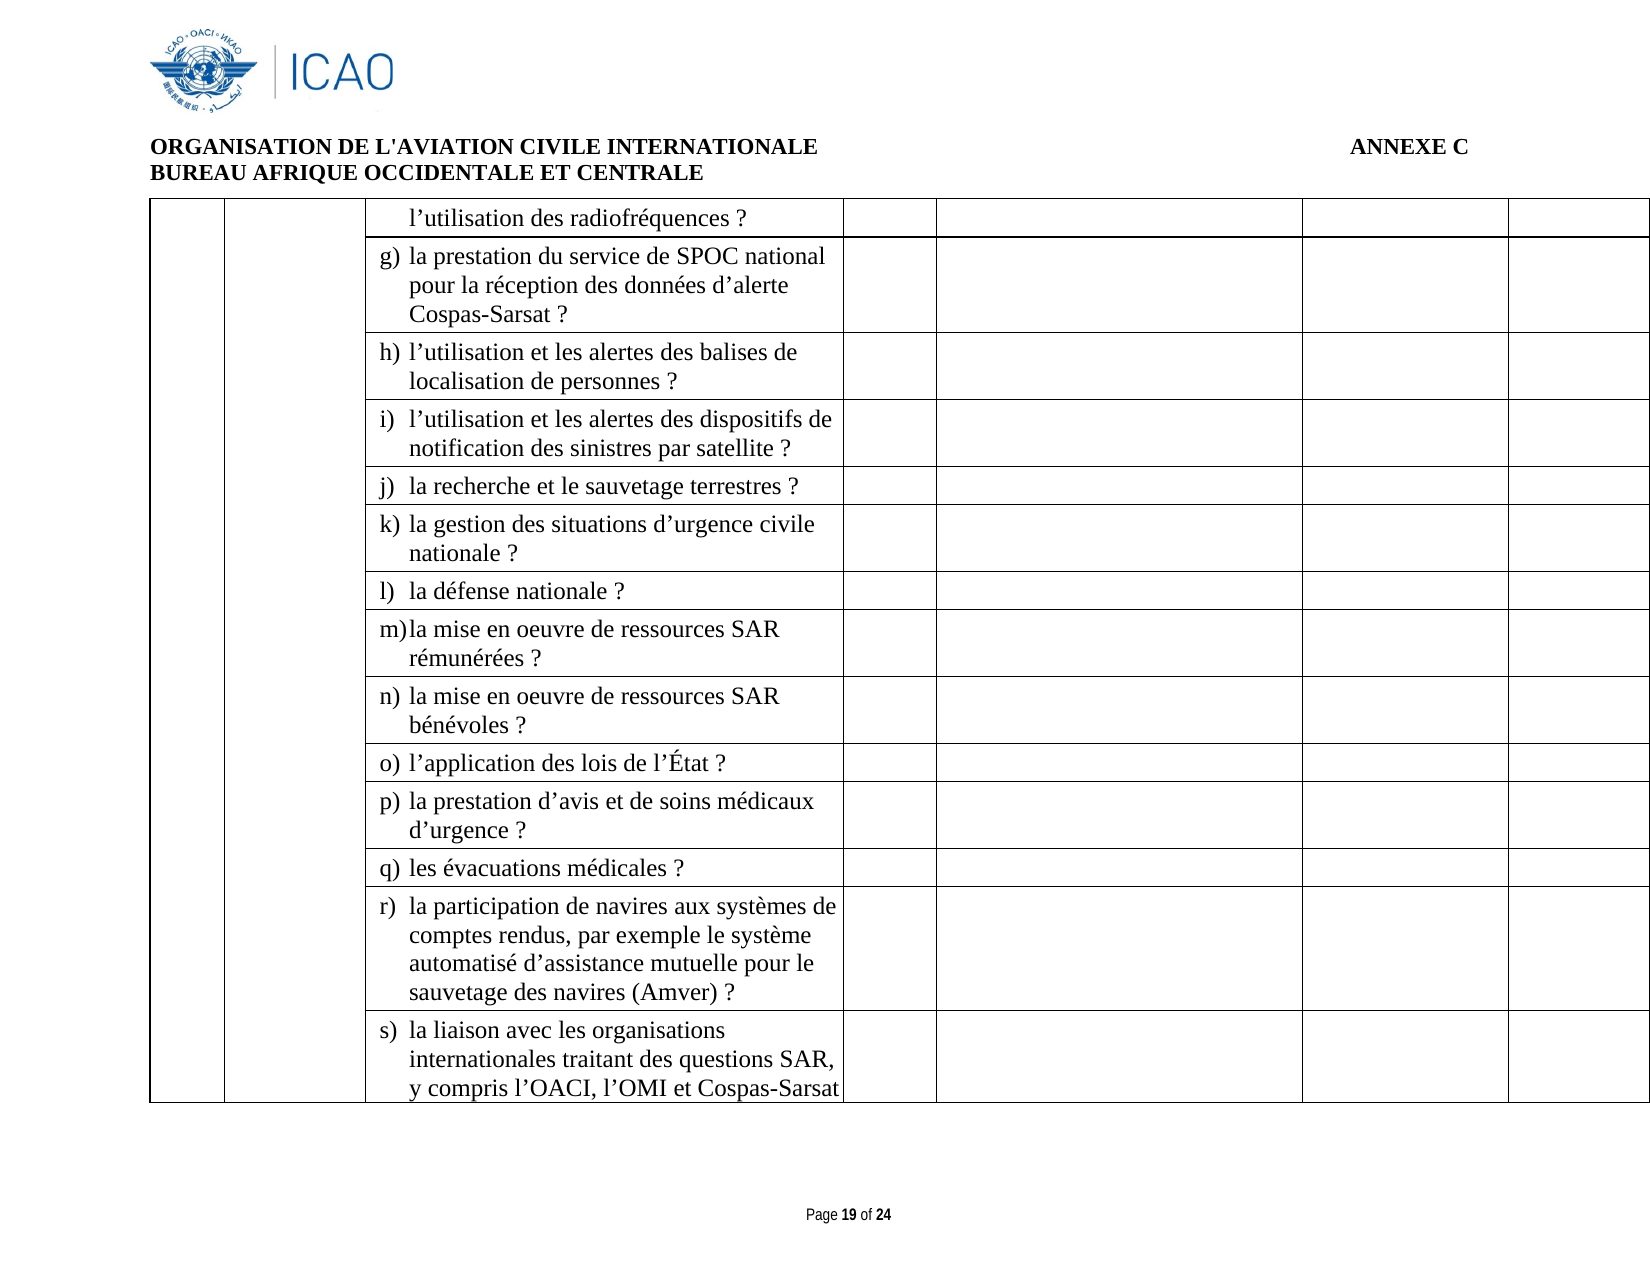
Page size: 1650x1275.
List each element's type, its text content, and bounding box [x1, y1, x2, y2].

table_cell [937, 467, 1302, 504]
table_cell [844, 677, 936, 743]
table_cell [937, 199, 1302, 236]
table_cell [844, 1011, 936, 1102]
table_cell [1303, 1011, 1508, 1102]
table_cell [844, 610, 936, 676]
table_cell [937, 849, 1302, 886]
table_cell la gestion des situations d’urgence civile nationale ? [366, 505, 843, 571]
table_cell [1303, 610, 1508, 676]
table_cell [1303, 849, 1508, 886]
picture [150, 29, 393, 113]
table_cell [937, 744, 1302, 781]
table_cell [844, 238, 936, 332]
table_cell [1303, 782, 1508, 848]
table_cell [1509, 238, 1649, 332]
table_cell [1509, 505, 1649, 571]
table_cell [937, 610, 1302, 676]
table_cell [1509, 400, 1649, 466]
table_cell [844, 782, 936, 848]
table_cell [844, 887, 936, 1010]
table_cell l’utilisation et les alertes des balises de localisation de personnes ? [366, 333, 843, 399]
table_cell [1303, 467, 1508, 504]
table_cell [1509, 1011, 1649, 1102]
table_cell [844, 199, 936, 236]
table_cell la prestation d’avis et de soins médicaux d’urgence ? [366, 782, 843, 848]
table_cell [937, 677, 1302, 743]
table_cell [1303, 238, 1508, 332]
table_cell [1303, 505, 1508, 571]
table_cell [1509, 610, 1649, 676]
table_cell [937, 782, 1302, 848]
table_cell [844, 849, 936, 886]
table_cell la recherche et le sauvetage terrestres ? [366, 467, 843, 504]
table_cell [844, 744, 936, 781]
table_cell la défense nationale ? [366, 572, 843, 609]
table_cell [844, 505, 936, 571]
table_cell [1303, 400, 1508, 466]
table_cell [937, 333, 1302, 399]
table_cell la liaison avec les organisations internationales traitant des questions SAR, y compris l’OACI, l’OMI et Cospas-Sarsat ? [366, 1011, 843, 1102]
table_cell [1509, 677, 1649, 743]
table_cell [1303, 199, 1508, 236]
table_cell l’utilisation et les alertes des dispositifs de notification des sinistres par satellite ? [366, 400, 843, 466]
table_cell [1303, 572, 1508, 609]
table_cell la mise en oeuvre de ressources SAR bénévoles ? [366, 677, 843, 743]
table_cell l’application des lois de l’État ? [366, 744, 843, 781]
table_cell [1509, 887, 1649, 1010]
table_cell [937, 572, 1302, 609]
table_cell [937, 1011, 1302, 1102]
table_cell [844, 400, 936, 466]
table_cell [1509, 467, 1649, 504]
table_cell [1509, 199, 1649, 236]
table_cell [1509, 572, 1649, 609]
table_cell [937, 238, 1302, 332]
table_cell [1303, 333, 1508, 399]
table_cell les évacuations médicales ? [366, 849, 843, 886]
table_cell [844, 467, 936, 504]
table_cell [844, 333, 936, 399]
table_cell [937, 887, 1302, 1010]
table_cell [937, 505, 1302, 571]
table_cell [844, 572, 936, 609]
table_cell [1303, 677, 1508, 743]
table_cell [937, 400, 1302, 466]
table_cell [1303, 887, 1508, 1010]
table_cell la mise en oeuvre de ressources SAR rémunérées ? [366, 610, 843, 676]
table_cell [1303, 744, 1508, 781]
table_cell [1509, 744, 1649, 781]
table_cell [1509, 333, 1649, 399]
table_cell [1509, 849, 1649, 886]
table_cell [1509, 782, 1649, 848]
table_cell la prestation du service de SPOC national pour la réception des données d’alerte Cospas-Sarsat ? [366, 238, 843, 332]
table_cell la participation de navires aux systèmes de comptes rendus, par exemple le système automatisé d’assistance mutuelle pour le sauvetage des navires (Amver) ? [366, 887, 843, 1010]
table_cell la réglementation et le contrôle de l’utilisation des radiofréquences ? [366, 199, 843, 236]
